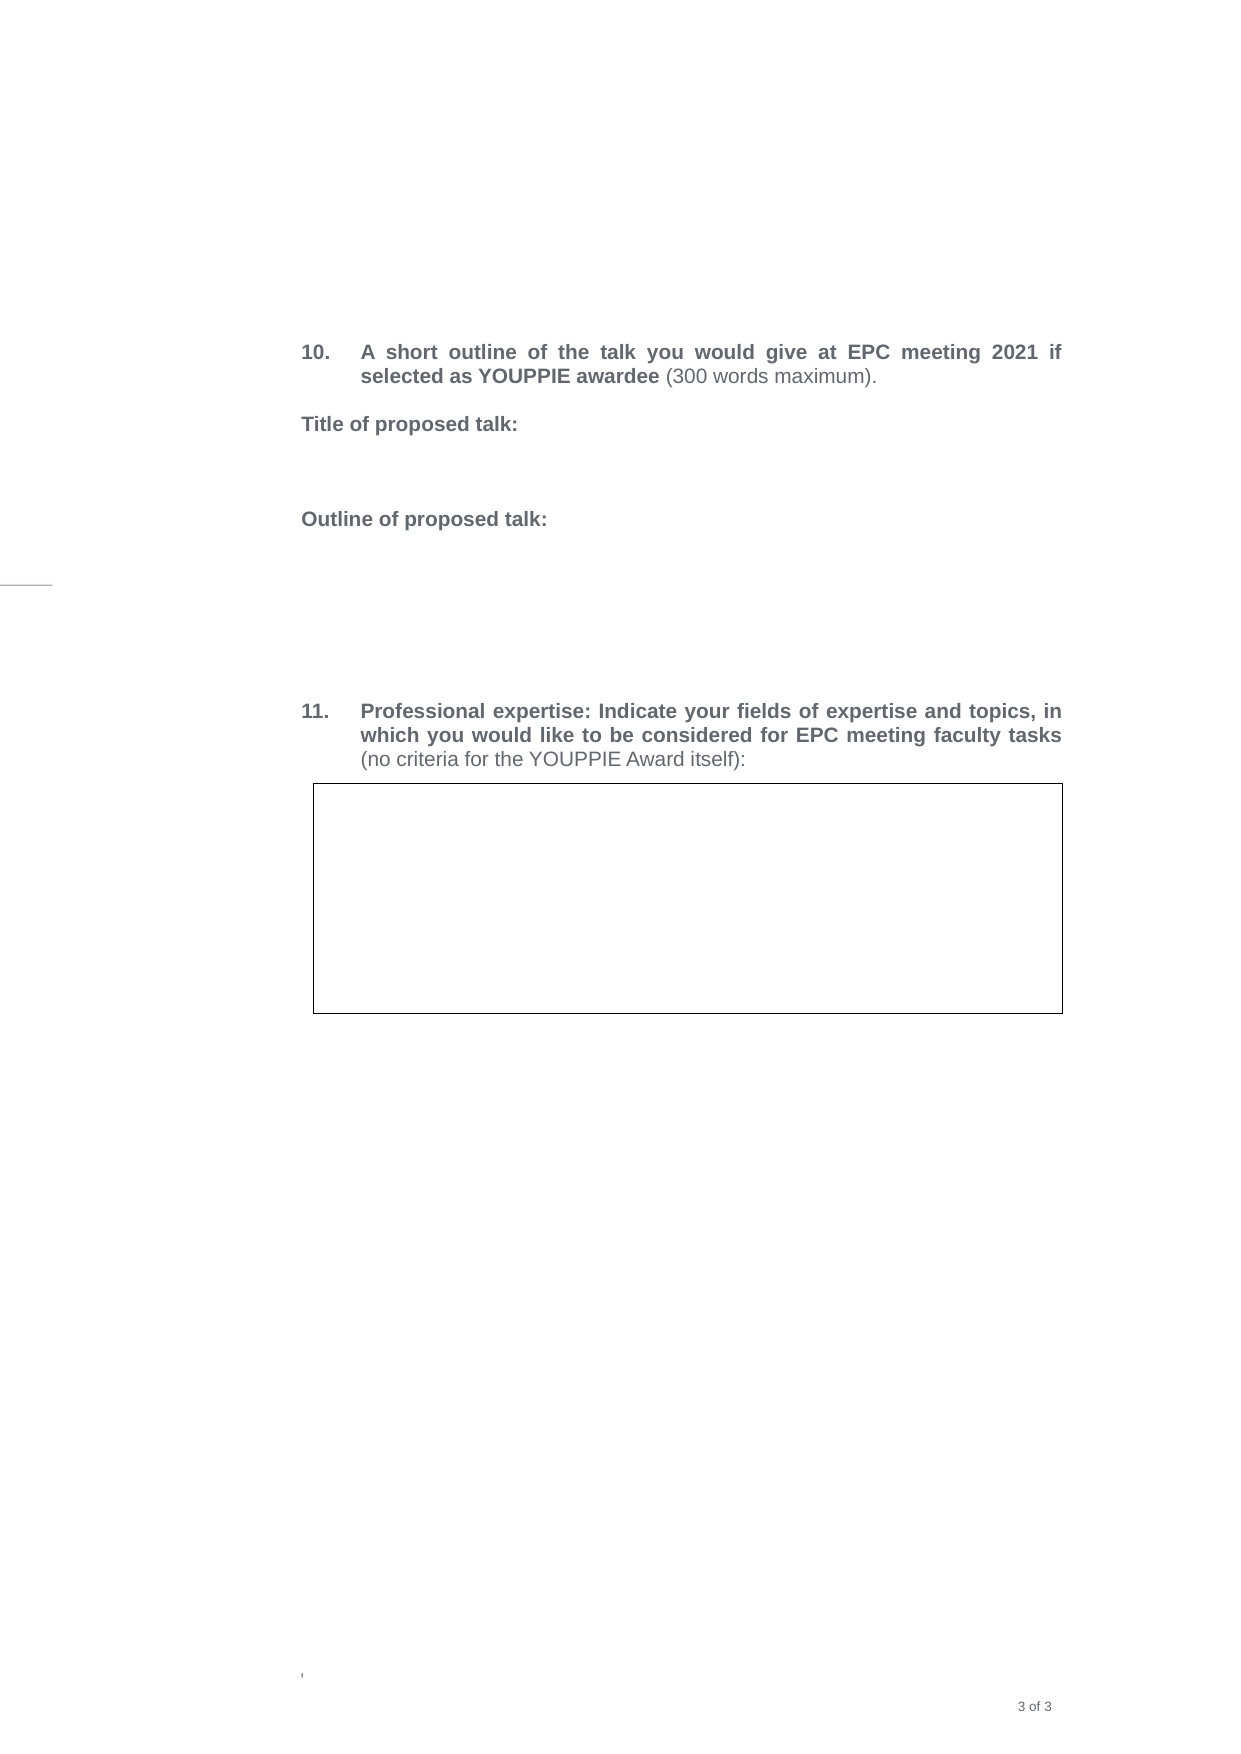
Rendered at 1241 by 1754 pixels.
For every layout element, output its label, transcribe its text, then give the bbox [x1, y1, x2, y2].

table_header [314, 784, 1062, 1013]
list Outline of proposed talk: [301, 507, 1063, 531]
picture [0, 556, 67, 607]
list Professional expertise: Indicate your fields of expertise and topics, in which you would like to be considered for EPC meeting faculty tasks (no criteria for the YOUPPIE Award itself): [301, 699, 1063, 771]
list Title of proposed talk: [301, 411, 1063, 435]
list A short outline of the talk you would give at EPC meeting 2021 if selected as YOUPPIE awardee (300 words maximum). [301, 339, 1063, 387]
